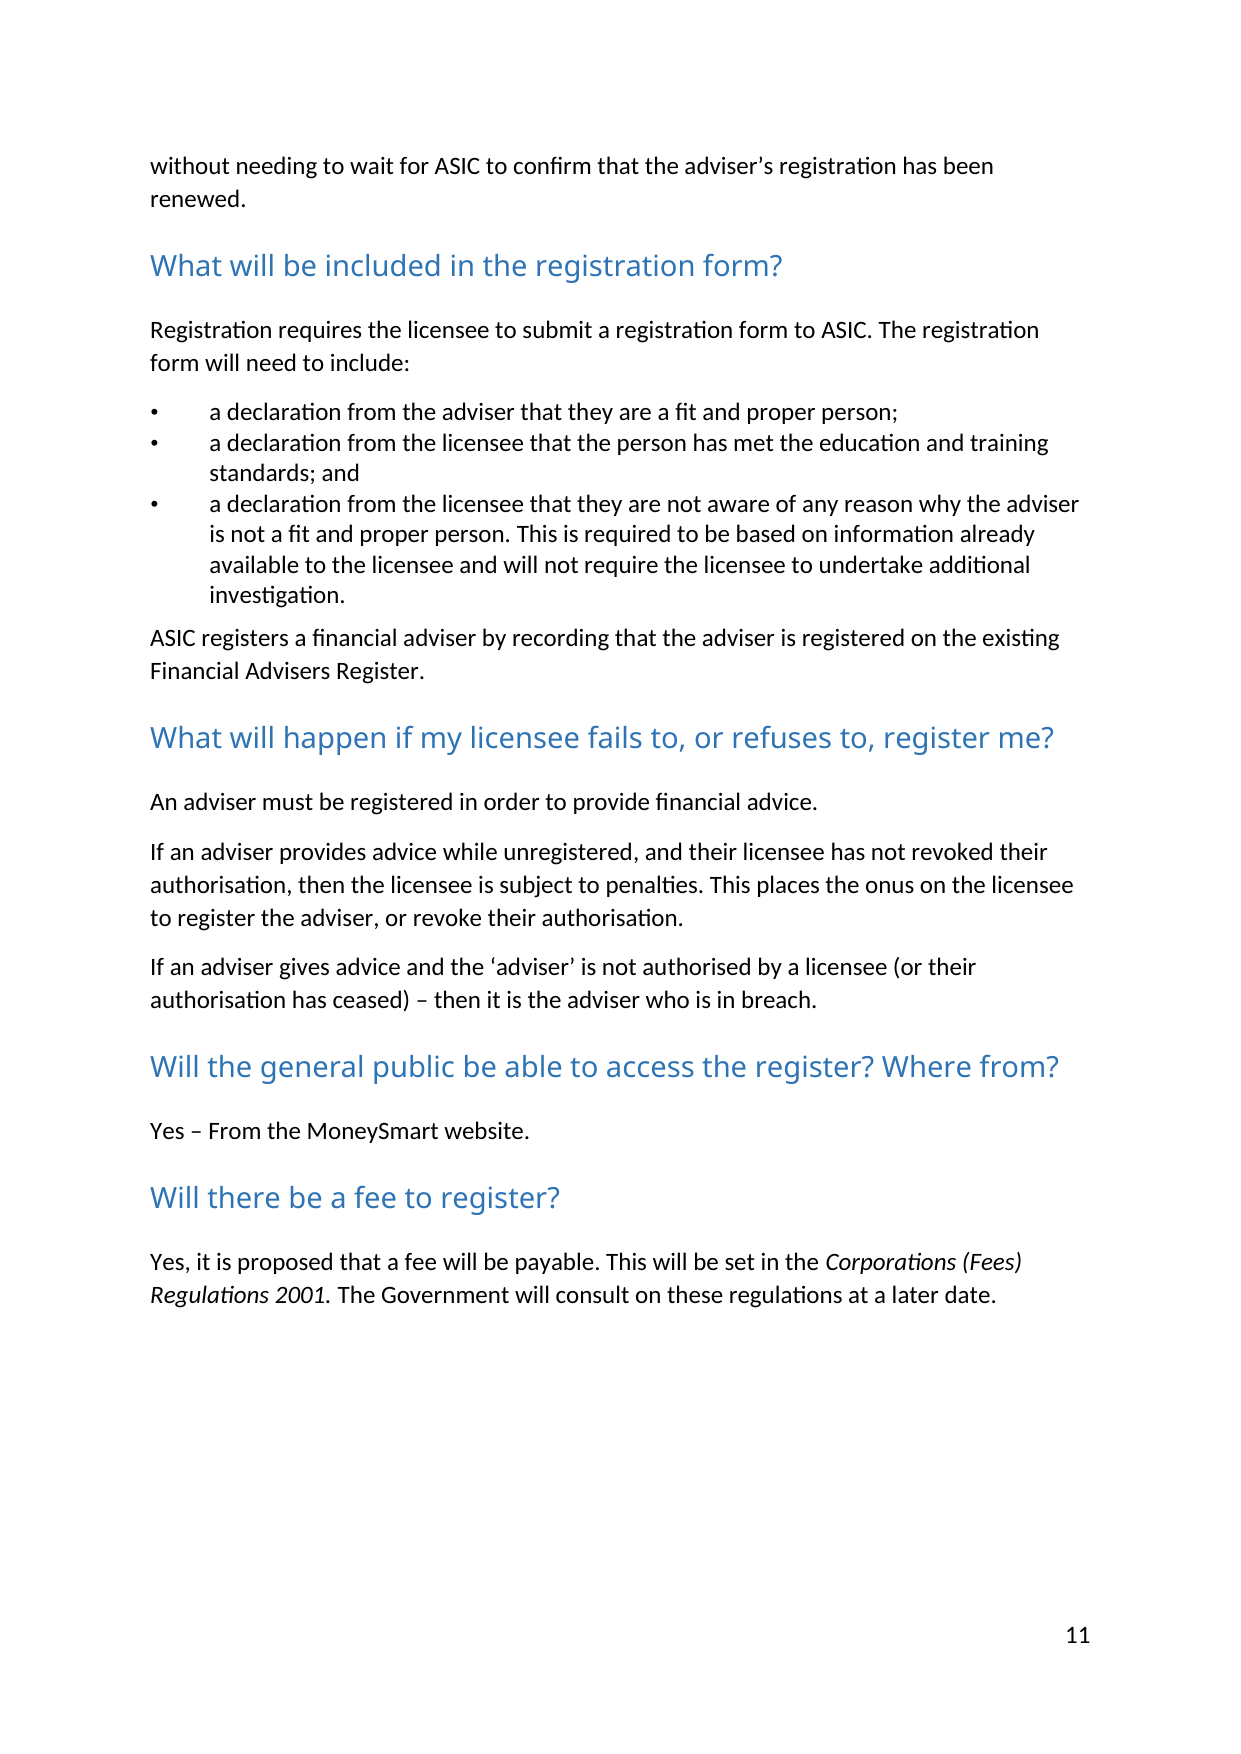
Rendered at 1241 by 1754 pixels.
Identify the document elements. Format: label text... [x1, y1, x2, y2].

text a declaration from the licensee that the person has met the education and training standards; and [150, 427, 1090, 488]
subtitle What will happen if my licensee fails to, or refuses to, register me? [150, 717, 1090, 757]
text If an adviser provides advice while unregistered, and their licensee has not revoked their authorisation, then the licensee is subject to penalties. This places the onus on the licensee to register the adviser, or revoke their authorisation. [150, 836, 1090, 932]
text Registration requires the licensee to submit a registration form to ASIC. The registration form will need to include: [150, 314, 1090, 377]
text a declaration from the licensee that they are not aware of any reason why the adviser is not a fit and proper person. This is required to be based on information already available to the licensee and will not require the licensee to undertake additional investigation. [150, 488, 1090, 610]
text Yes – From the MoneySmart website. [150, 1115, 1090, 1146]
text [150, 150, 1090, 213]
text ASIC registers a financial adviser by recording that the adviser is registered on the existing Financial Advisers Register. [150, 622, 1090, 686]
subtitle Will there be a fee to register? [150, 1177, 1090, 1217]
text An adviser must be registered in order to provide financial advice. [150, 786, 1090, 817]
text If an adviser gives advice and the ‘adviser’ is not authorised by a licensee (or their authorisation has ceased) – then it is the adviser who is in breach. [150, 951, 1090, 1015]
subtitle What will be included in the registration form? [150, 245, 1090, 285]
text a declaration from the adviser that they are a fit and proper person; [150, 396, 1090, 427]
text Yes, it is proposed that a fee will be payable. This will be set in the Corporations (Fees) Regulations 2001. The Government will consult on these regulations at a later date. [150, 1246, 1090, 1309]
subtitle Will the general public be able to access the register? Where from? [150, 1046, 1090, 1086]
